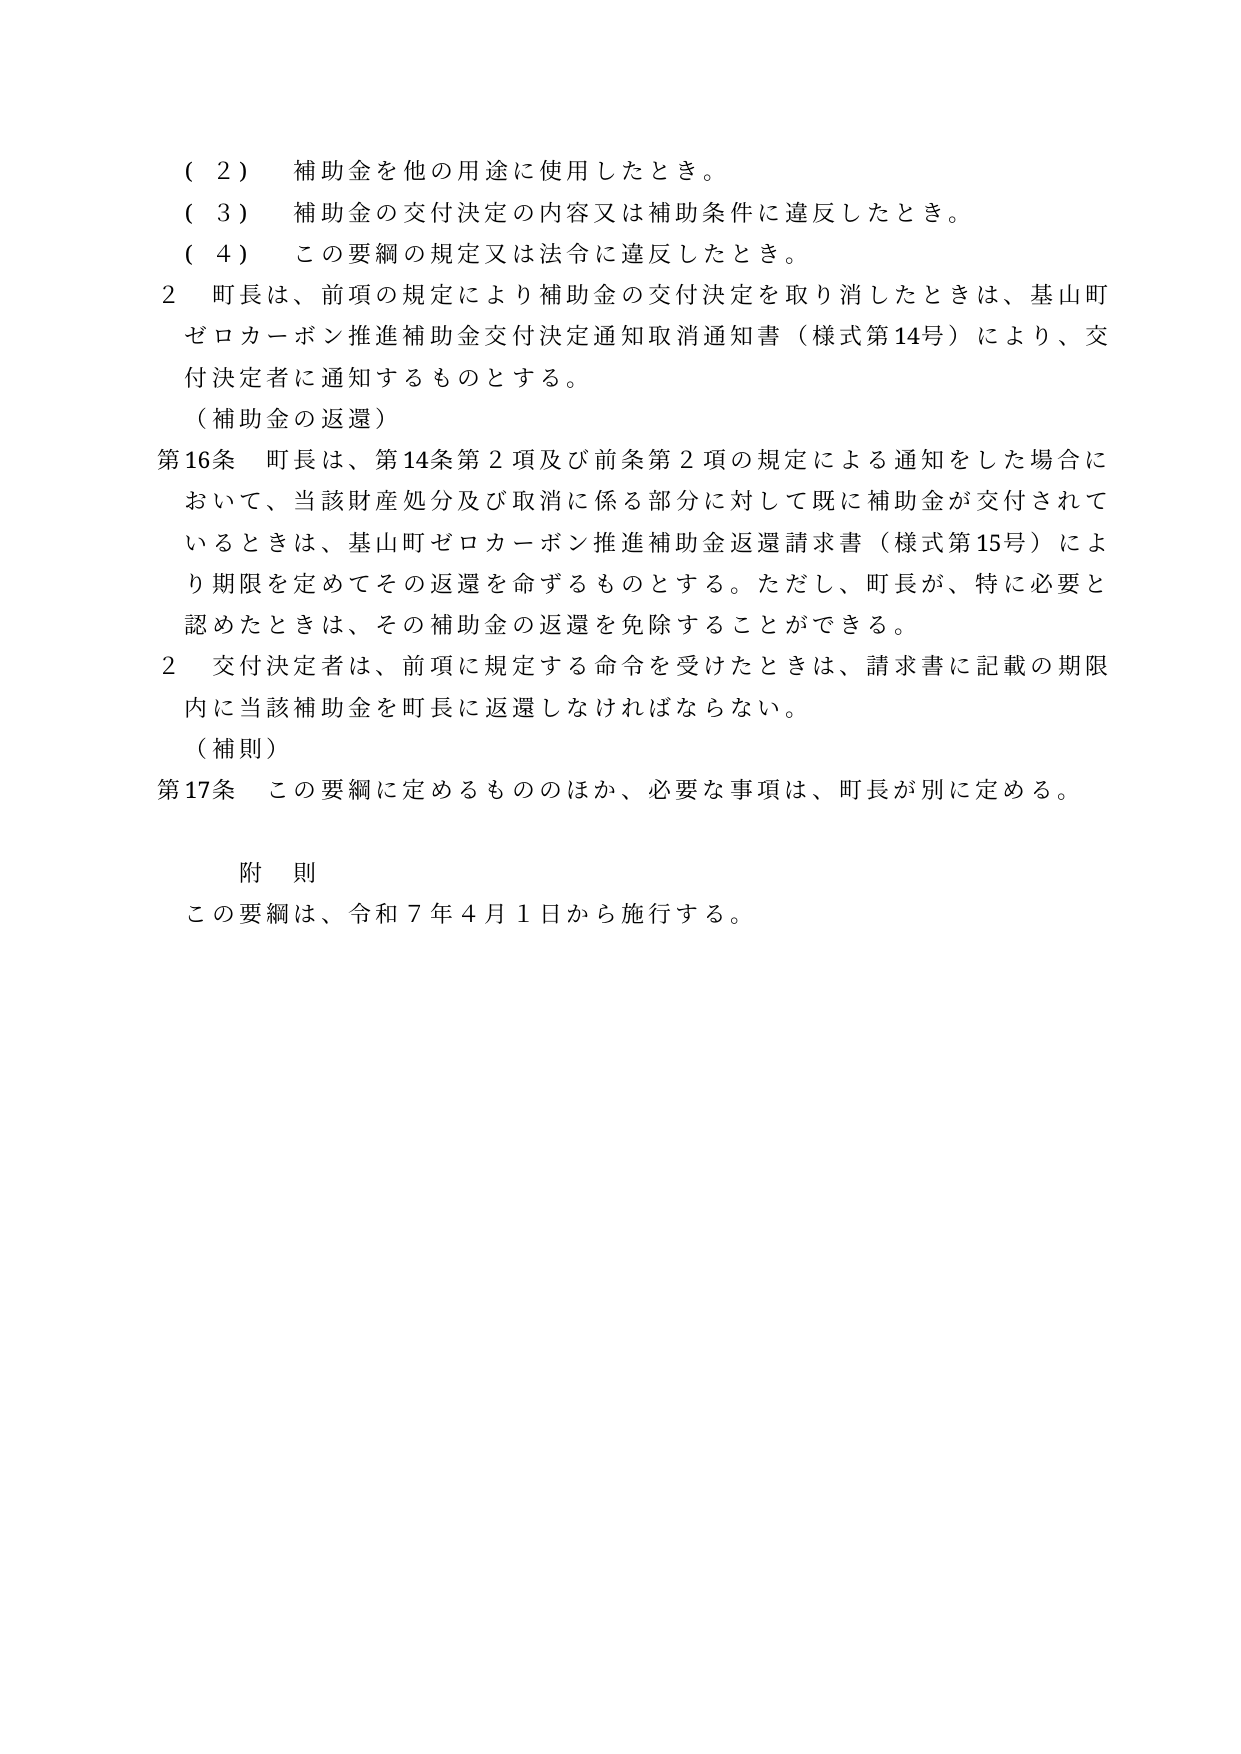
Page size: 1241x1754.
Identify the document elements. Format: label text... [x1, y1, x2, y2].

text ２ 交付決定者は、前項に規定する命令を受けたときは、請求書に記載の期限内に当該補助金を町長に返還しなければならない。 [157, 644, 1112, 727]
text （補助金の返還） [182, 397, 1112, 438]
text (３) 補助金の交付決定の内容又は補助条件に違反したとき。 [182, 191, 1112, 232]
text (２) 補助金を他の用途に使用したとき。 [182, 149, 1112, 191]
text この要綱は、令和７年４月１日から施行する。 [157, 892, 1112, 933]
text 第16条 町長は、第14条第２項及び前条第２項の規定による通知をした場合において、当該財産処分及び取消に係る部分に対して既に補助金が交付されているときは、基山町ゼロカーボン推進補助金返還請求書（様式第15号）により期限を定めてその返還を命ずるものとする。ただし、町長が、特に必要と認めたときは、その補助金の返還を免除することができる。 [157, 438, 1112, 644]
text 附 則 [157, 851, 1112, 892]
text ２ 町長は、前項の規定により補助金の交付決定を取り消したときは、基山町ゼロカーボン推進補助金交付決定通知取消通知書（様式第14号）により、交付決定者に通知するものとする。 [157, 273, 1112, 397]
text 第17条 この要綱に定めるもののほか、必要な事項は、町長が別に定める。 [157, 768, 1112, 809]
text （補則） [182, 727, 1112, 768]
text (４) この要綱の規定又は法令に違反したとき。 [182, 232, 1112, 273]
